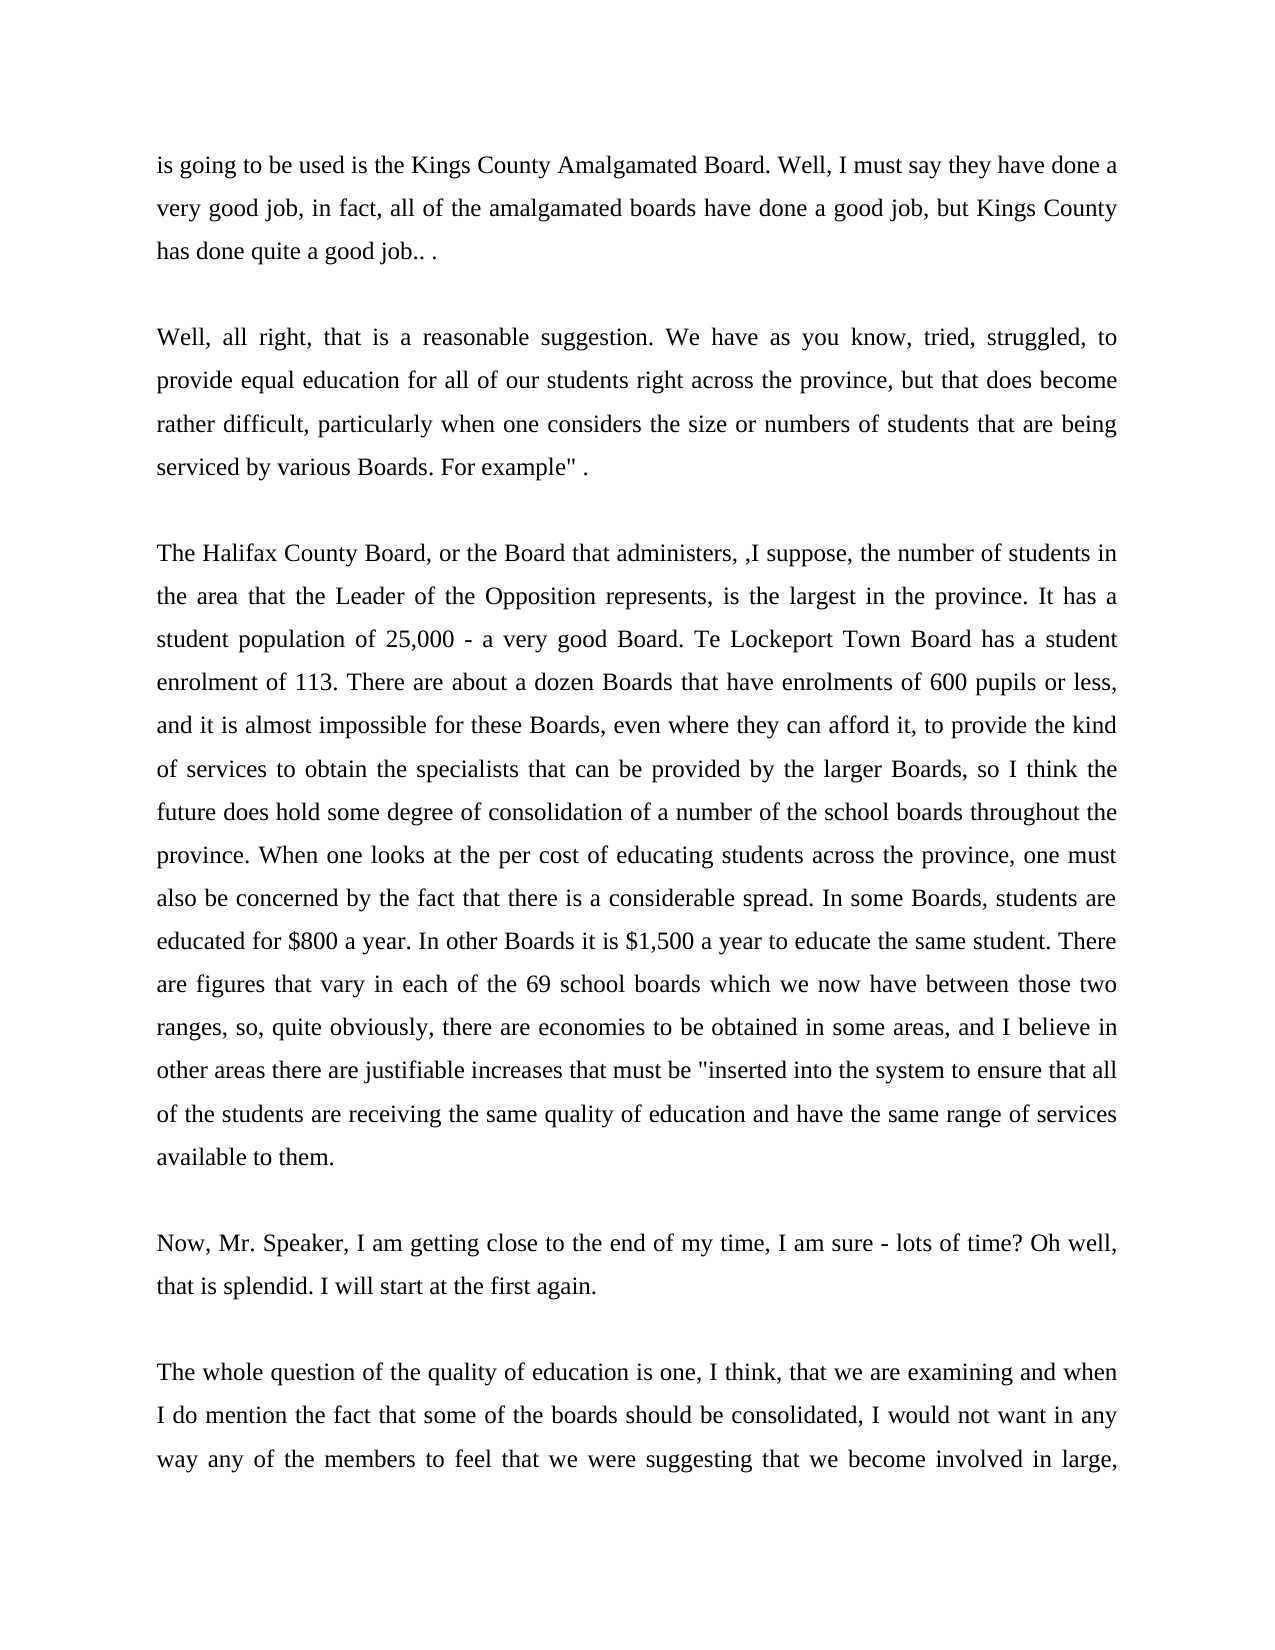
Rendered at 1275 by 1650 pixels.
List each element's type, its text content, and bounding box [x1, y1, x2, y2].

text The Halifax County Board, or the Board that administers, ,I suppose, the number of students in the area that the Leader of the Opposition represents, is the largest in the province. It has a student population of 25,000 - a very good Board. Te Lockeport Town Board has a student enrolment of 113. There are about a dozen Boards that have enrolments of 600 pupils or less, and it is almost impossible for these Boards, even where they can afford it, to provide the kind of services to obtain the specialists that can be provided by the larger Boards, so I think the future does hold some degree of consolidation of a number of the school boards throughout the province. When one looks at the per cost of educating students across the province, one must also be concerned by the fact that there is a considerable spread. In some Boards, students are educated for $800 a year. In other Boards it is $1,500 a year to educate the same student. There are figures that vary in each of the 69 school boards which we now have between those two ranges, so, quite obviously, there are economies to be obtained in some areas, and I believe in other areas there are justifiable increases that must be "inserted into the system to ensure that all of the students are receiving the same quality of education and have the same range of services available to them. [156, 538, 1118, 1171]
text Well, all right, that is a reasonable suggestion. We have as you know, tried, struggled, to provide equal education for all of our students right across the province, but that does become rather difficult, particularly when one considers the size or numbers of students that are being serviced by various Boards. For example" . [156, 322, 1118, 481]
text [156, 1357, 1118, 1472]
text Now, Mr. Speaker, I am getting close to the end of my time, I am sure - lots of time? Oh well, that is splendid. I will start at the first again. [156, 1228, 1118, 1300]
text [156, 150, 1118, 265]
